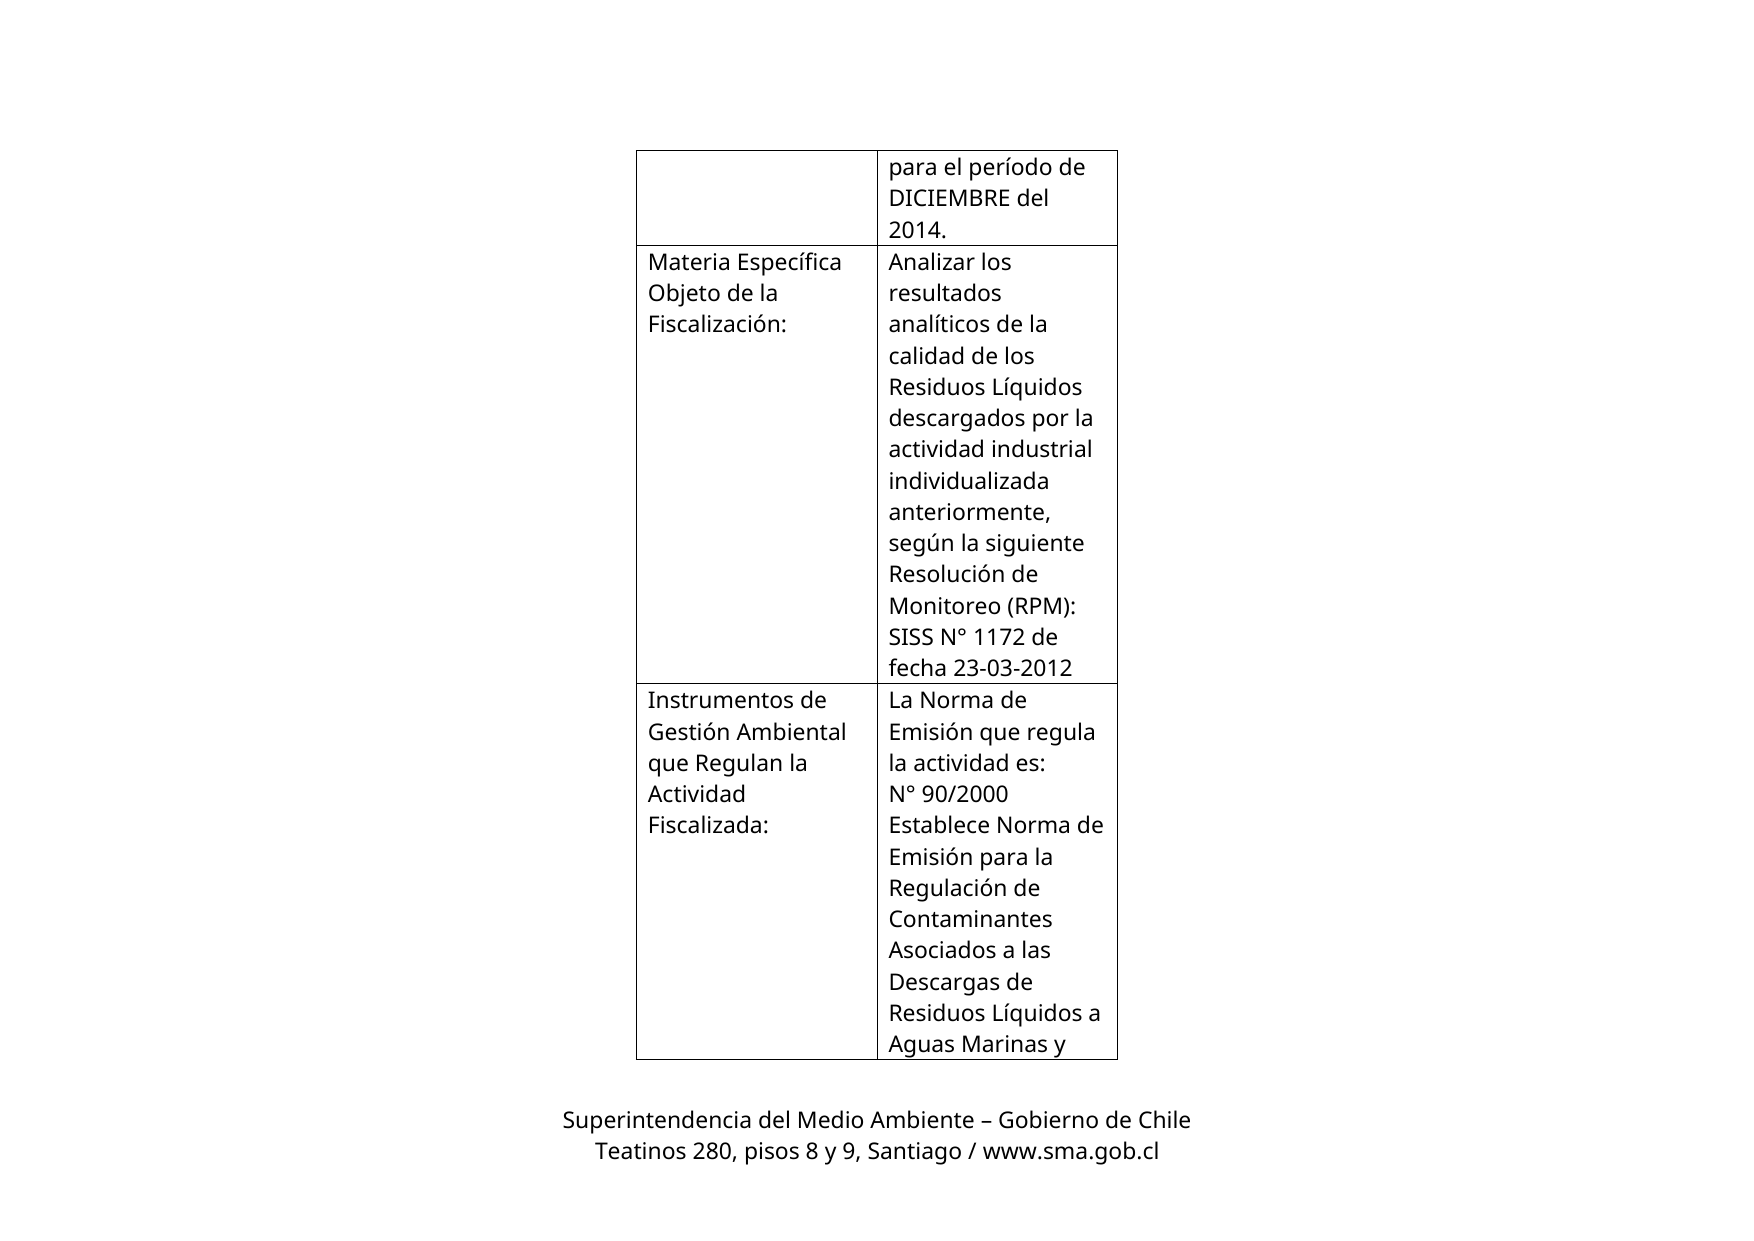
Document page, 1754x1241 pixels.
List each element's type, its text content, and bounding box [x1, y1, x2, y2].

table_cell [637, 684, 877, 1059]
table_cell Materia Específica Objeto de la Fiscalización: [637, 246, 877, 683]
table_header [878, 151, 1117, 245]
table_cell Analizar los resultados analíticos de la calidad de los Residuos Líquidos descargados por la actividad industrial individualizada anteriormente, según la siguiente Resolución de Monitoreo (RPM): SISS N° 1172 de fecha 23-03-2012 [878, 246, 1117, 683]
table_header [637, 151, 877, 245]
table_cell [878, 684, 1117, 1059]
